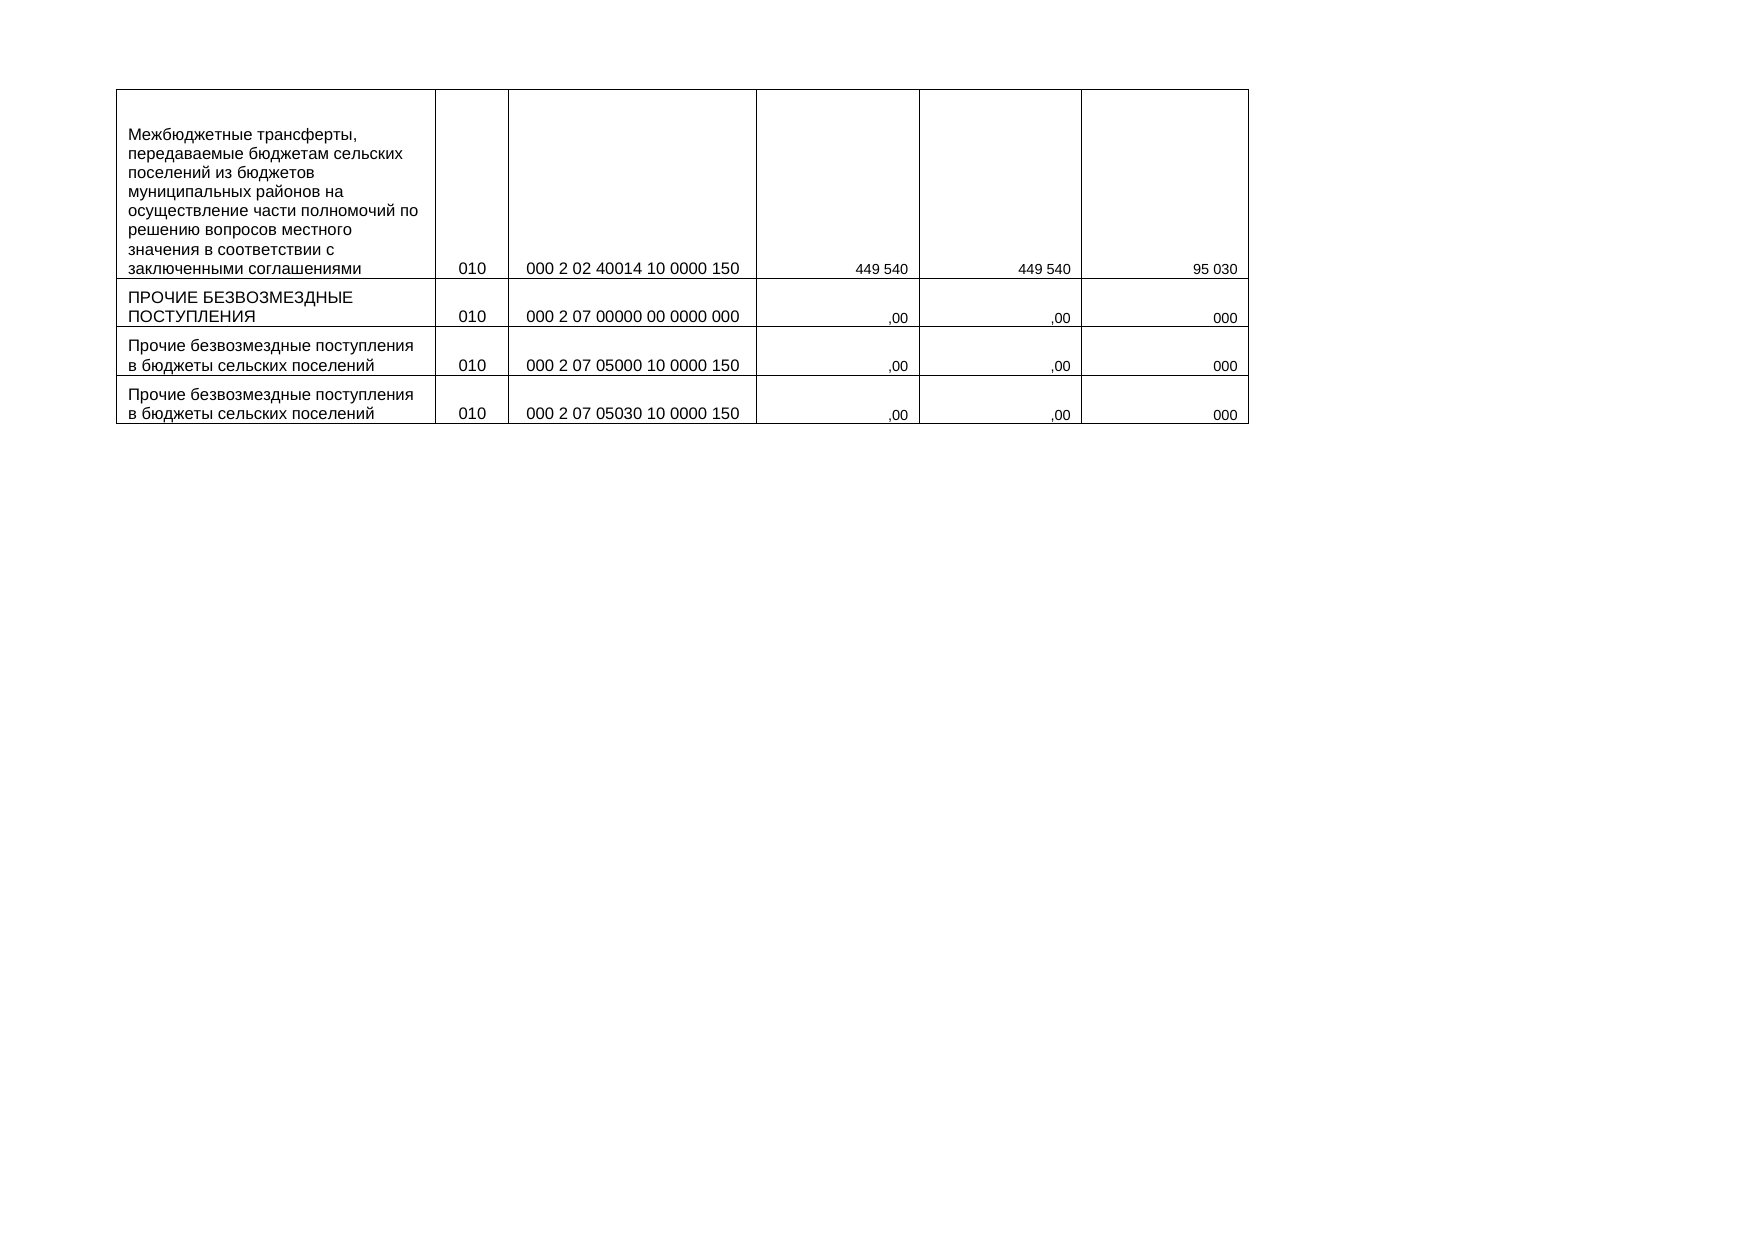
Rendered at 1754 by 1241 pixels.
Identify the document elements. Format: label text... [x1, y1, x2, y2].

table_cell 000 2 07 00000 00 0000 000 [509, 279, 756, 326]
table_cell 95 030 [1082, 90, 1248, 278]
table_cell 000 2 07 05030 10 0000 150 [509, 376, 756, 423]
table_cell 000 [1082, 376, 1248, 423]
table_cell ,00 [920, 376, 1081, 423]
table_cell 000 2 07 05000 10 0000 150 [509, 327, 756, 374]
table_cell ,00 [920, 327, 1081, 374]
table_cell Прочие безвозмездные поступления в бюджеты сельских поселений [117, 376, 435, 423]
table_cell ,00 [757, 327, 919, 374]
table_cell ,00 [920, 279, 1081, 326]
table_cell 449 540 [757, 90, 919, 278]
table_cell ,00 [757, 279, 919, 326]
table_cell 010 [436, 279, 508, 326]
table_cell Межбюджетные трансферты, передаваемые бюджетам сельских поселений из бюджетов муниципальных районов на осуществление части полномочий по решению вопросов местного значения в соответствии с заключенными соглашениями [117, 90, 435, 278]
table_cell 010 [436, 90, 508, 278]
table_cell 010 [436, 376, 508, 423]
table_cell ,00 [757, 376, 919, 423]
table_cell 000 [1082, 327, 1248, 374]
table_cell Прочие безвозмездные поступления в бюджеты сельских поселений [117, 327, 435, 374]
table_cell 000 2 02 40014 10 0000 150 [509, 90, 756, 278]
table_cell 000 [1082, 279, 1248, 326]
table_cell 449 540 [920, 90, 1081, 278]
table_cell ПРОЧИЕ БЕЗВОЗМЕЗДНЫЕ ПОСТУПЛЕНИЯ [117, 279, 435, 326]
table_cell 010 [436, 327, 508, 374]
